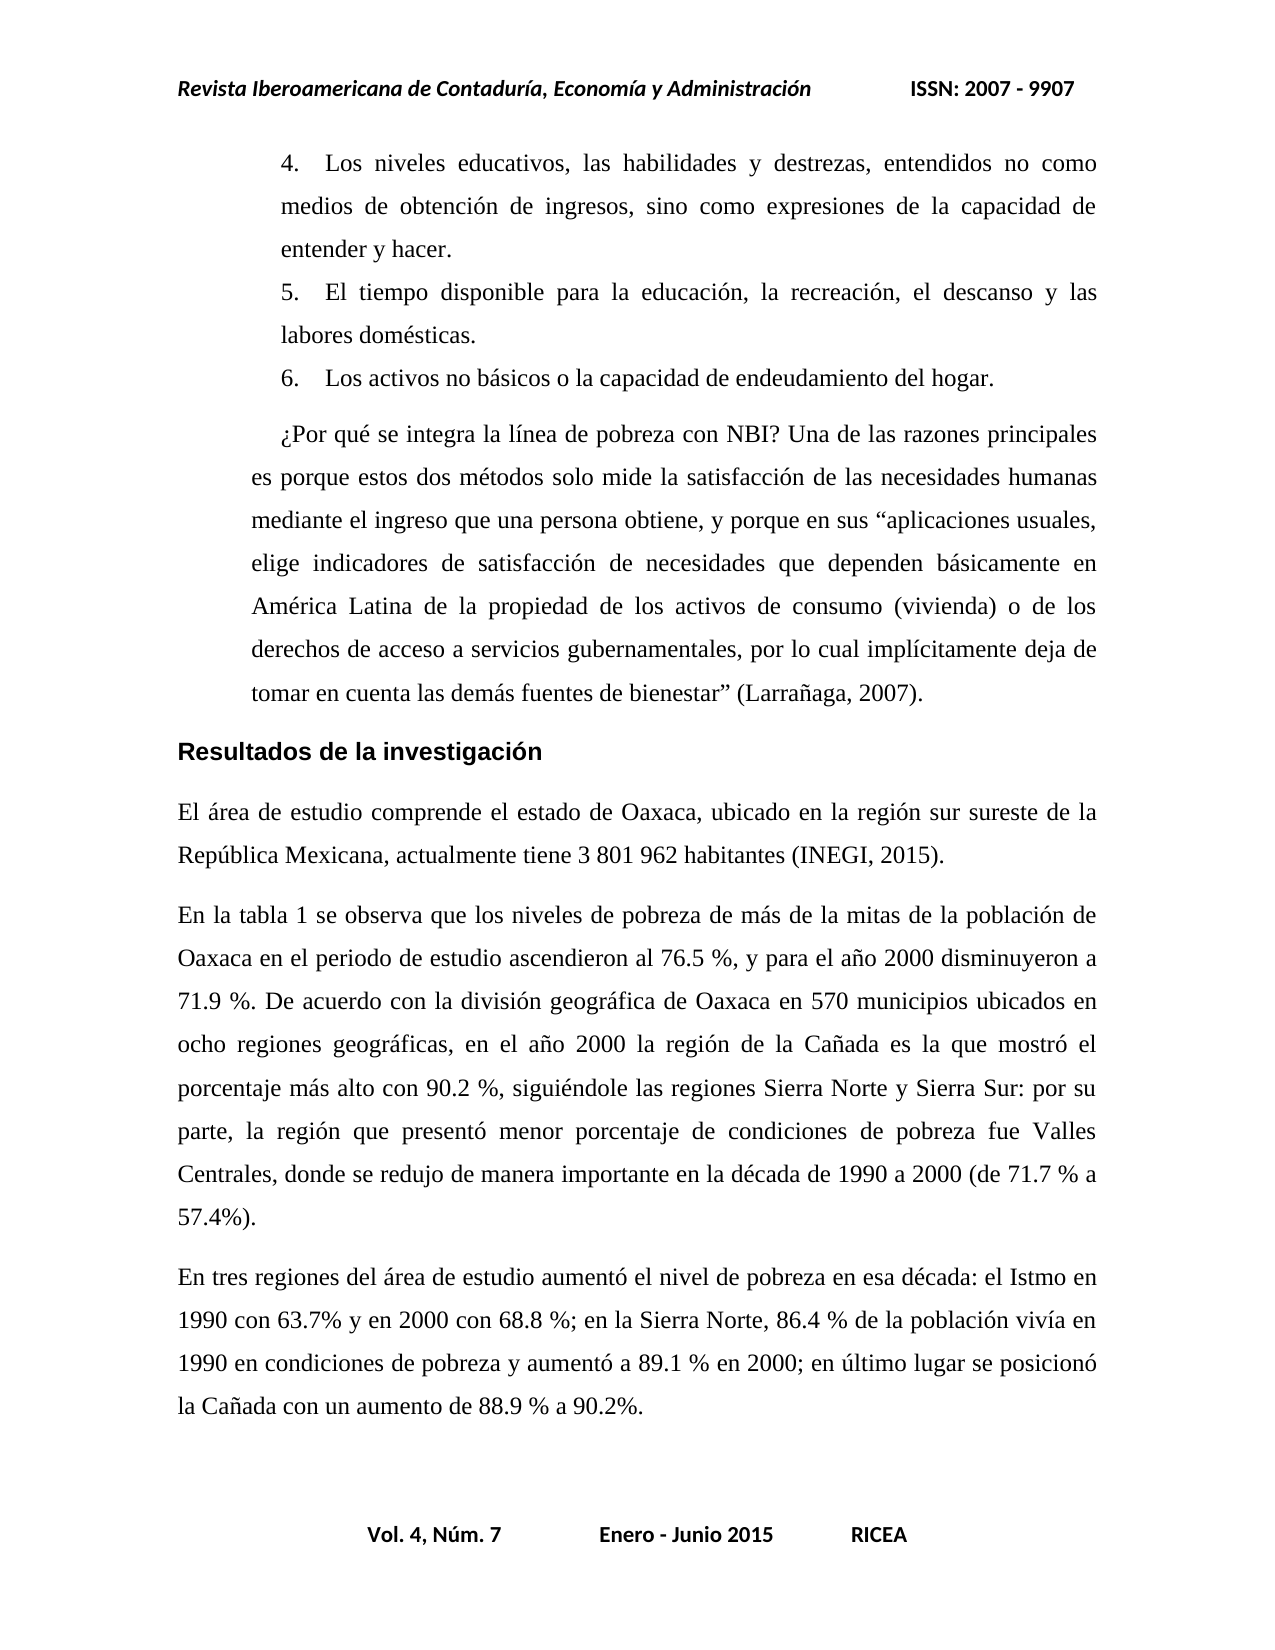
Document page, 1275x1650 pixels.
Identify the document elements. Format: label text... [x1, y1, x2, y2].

text El área de estudio comprende el estado de Oaxaca, ubicado en la región sur sureste de la República Mexicana, actualmente tiene 3 801 962 habitantes (INEGI, 2015). [177, 797, 1098, 869]
list Los activos no básicos o la capacidad de endeudamiento del hogar. [281, 363, 1098, 392]
text En la tabla 1 se observa que los niveles de pobreza de más de la mitas de la población de Oaxaca en el periodo de estudio ascendieron al 76.5 %, y para el año 2000 disminuyeron a 71.9 %. De acuerdo con la división geográfica de Oaxaca en 570 municipios ubicados en ocho regiones geográficas, en el año 2000 la región de la Cañada es la que mostró el porcentaje más alto con 90.2 %, siguiéndole las regiones Sierra Norte y Sierra Sur: por su parte, la región que presentó menor porcentaje de condiciones de pobreza fue Valles Centrales, donde se redujo de manera importante en la década de 1990 a 2000 (de 71.7 % a 57.4%). [177, 900, 1098, 1231]
text Resultados de la investigación [177, 737, 1098, 766]
text ¿Por qué se integra la línea de pobreza con NBI? Una de las razones principales es porque estos dos métodos solo mide la satisfacción de las necesidades humanas mediante el ingreso que una persona obtiene, y porque en sus “aplicaciones usuales, elige indicadores de satisfacción de necesidades que dependen básicamente en América Latina de la propiedad de los activos de consumo (vivienda) o de los derechos de acceso a servicios gubernamentales, por lo cual implícitamente deja de tomar en cuenta las demás fuentes de bienestar” (Larrañaga, 2007). [251, 419, 1098, 706]
list El tiempo disponible para la educación, la recreación, el descanso y las labores domésticas. [281, 277, 1098, 349]
text En tres regiones del área de estudio aumentó el nivel de pobreza en esa década: el Istmo en 1990 con 63.7% y en 2000 con 68.8 %; en la Sierra Norte, 86.4 % de la población vivía en 1990 en condiciones de pobreza y aumentó a 89.1 % en 2000; en último lugar se posicionó la Cañada con un aumento de 88.9 % a 90.2%. [177, 1262, 1098, 1420]
list Los niveles educativos, las habilidades y destrezas, entendidos no como medios de obtención de ingresos, sino como expresiones de la capacidad de entender y hacer. [281, 148, 1098, 263]
